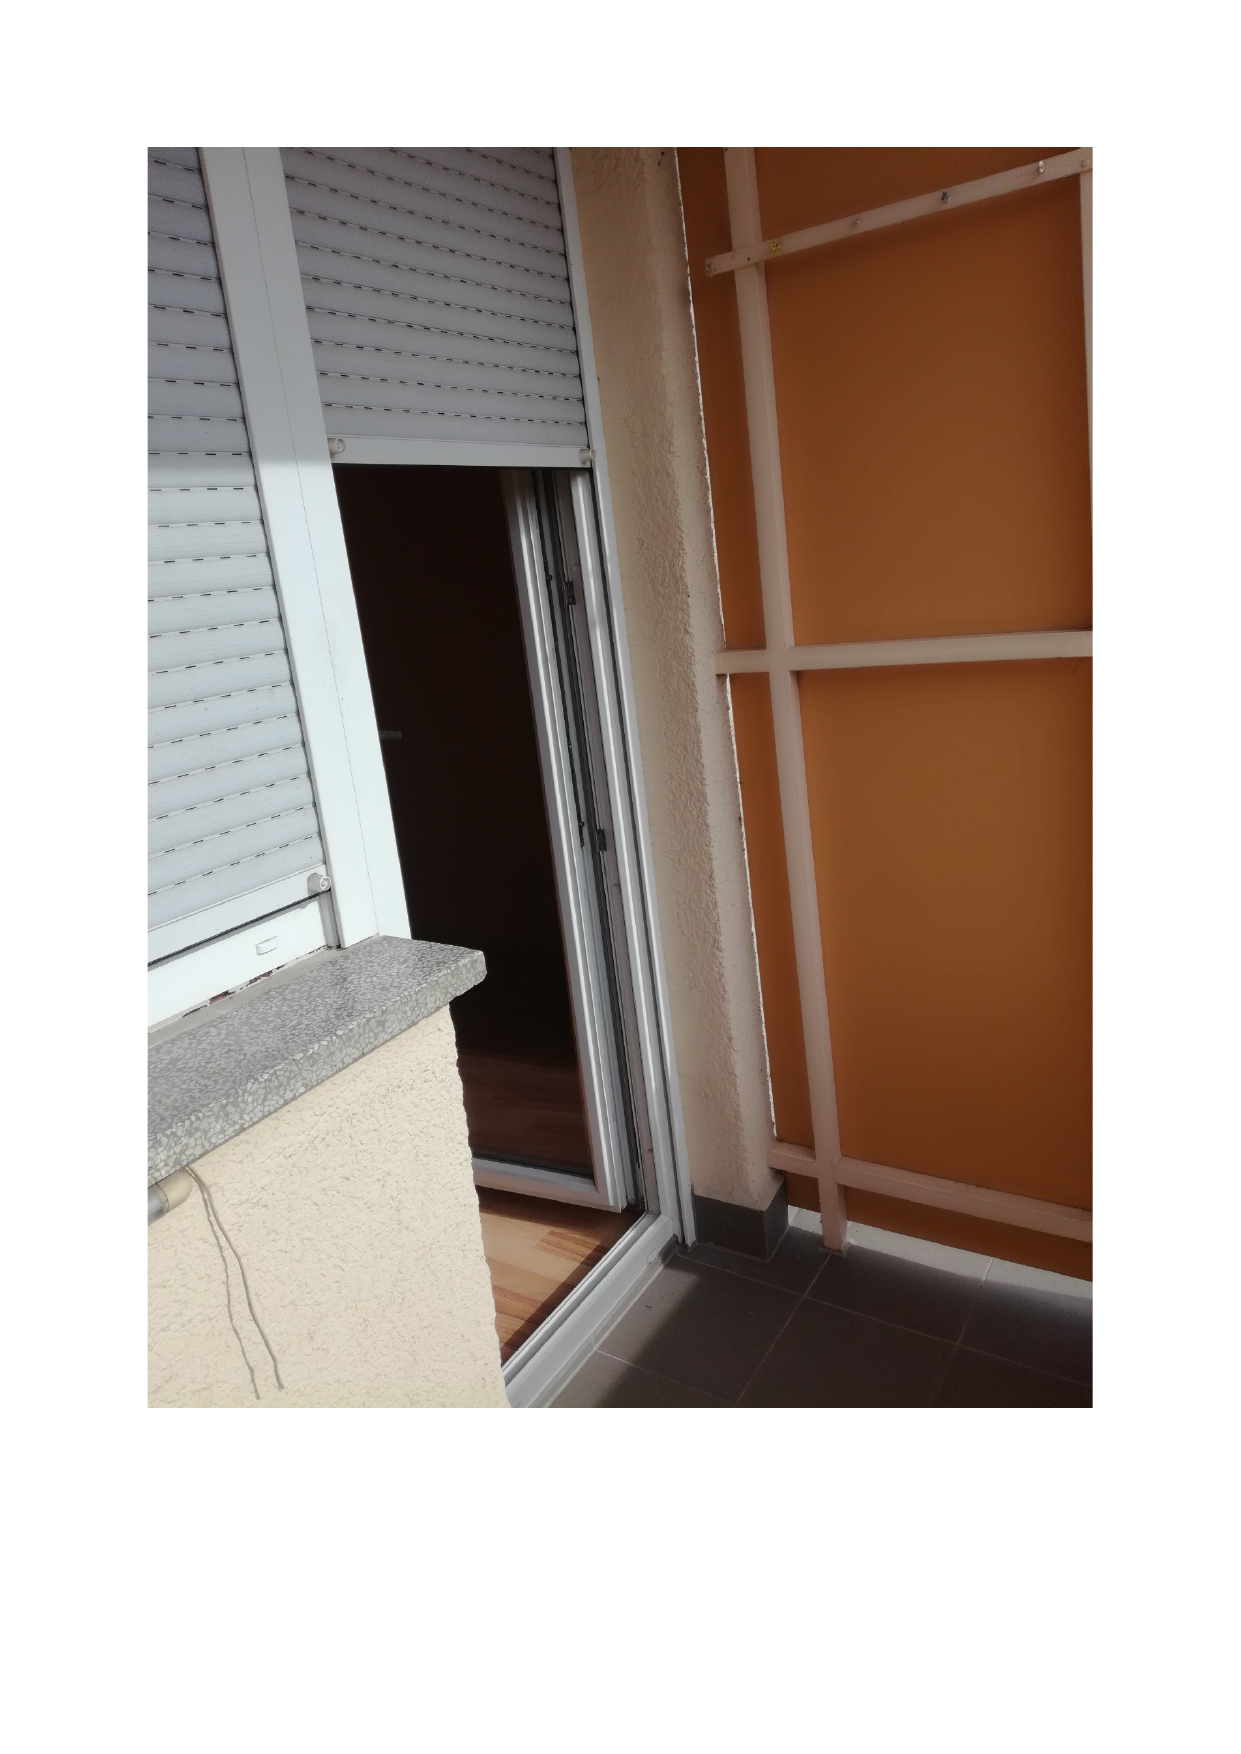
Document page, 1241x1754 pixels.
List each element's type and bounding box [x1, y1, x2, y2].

picture [147, 147, 1093, 1408]
